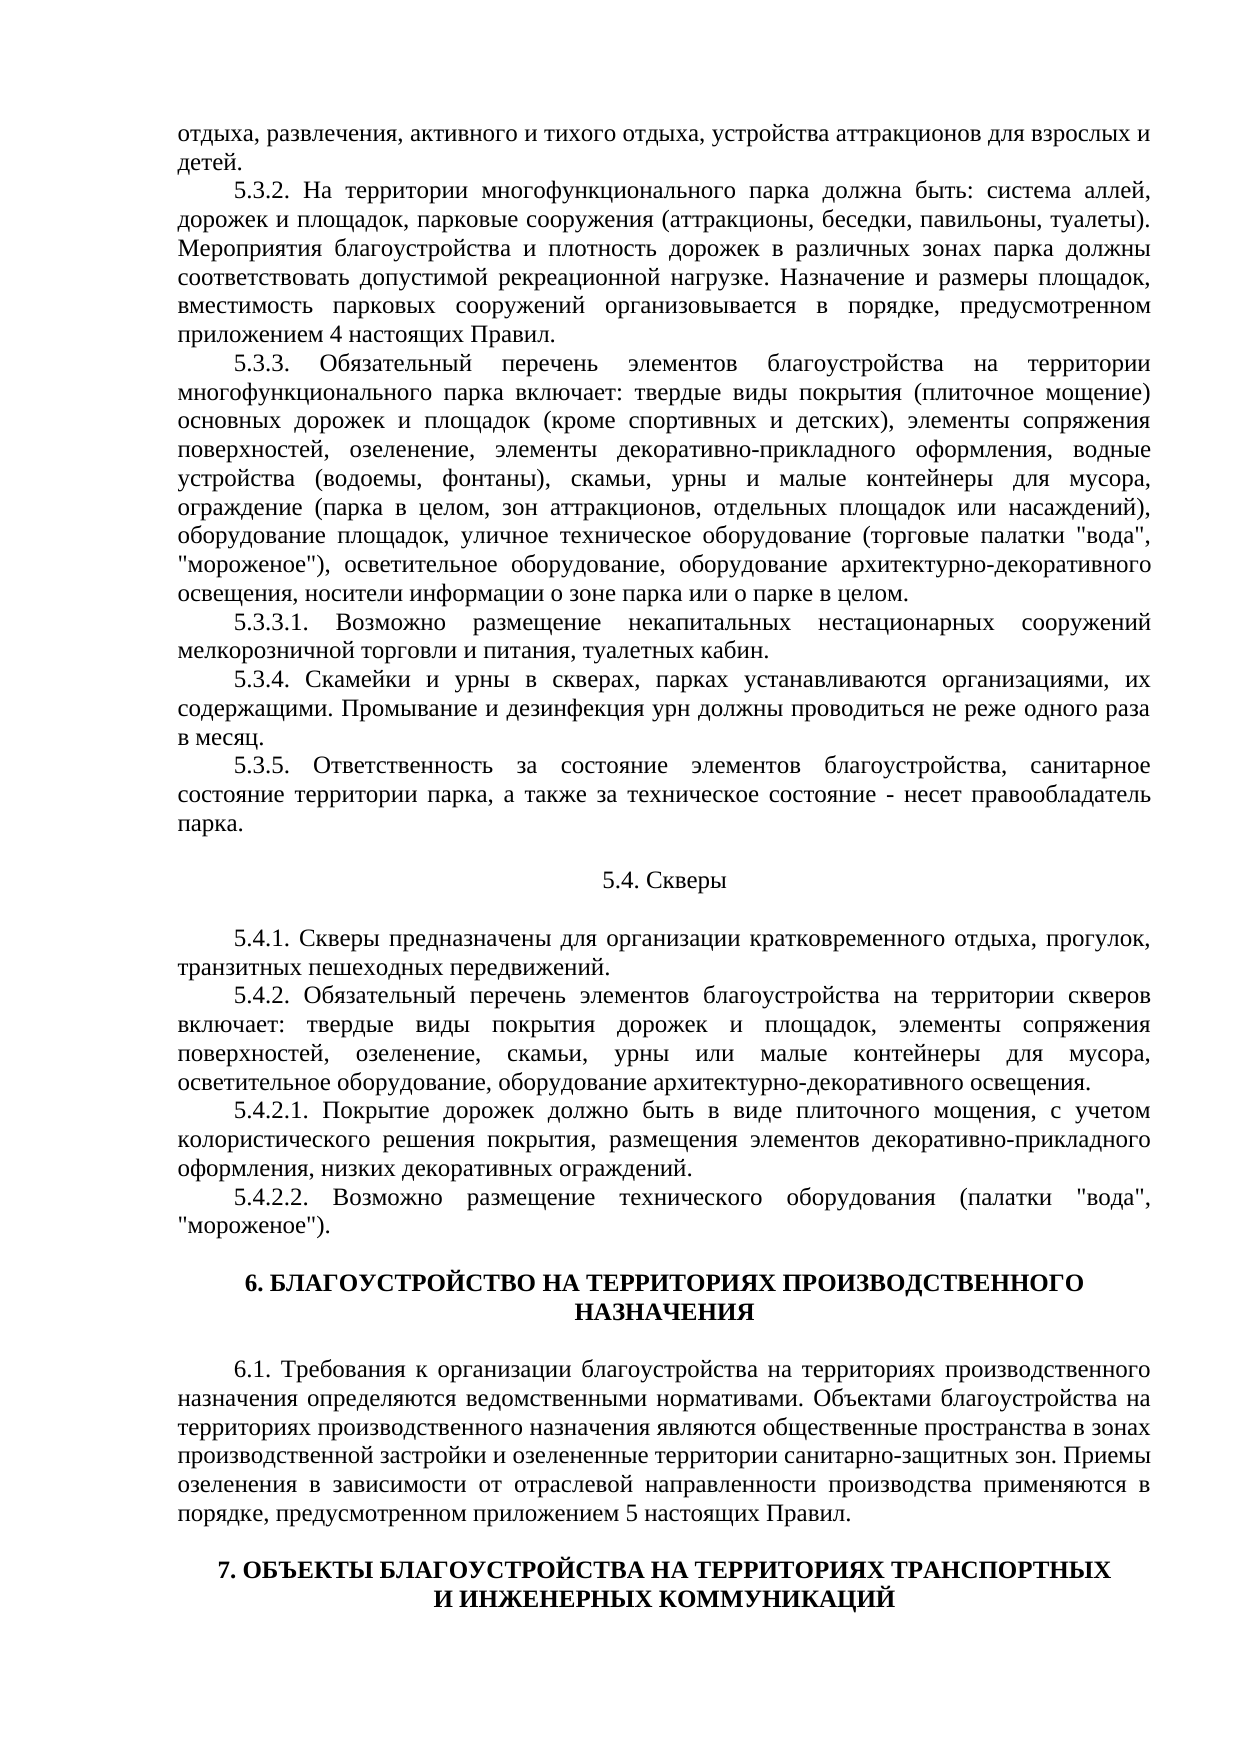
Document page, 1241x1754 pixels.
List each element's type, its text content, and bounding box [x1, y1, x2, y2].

text 5.3.3.1. Возможно размещение некапитальных нестационарных сооружений мелкорозничной торговли и питания, туалетных кабин. [177, 607, 1152, 664]
text 5.3.3. Обязательный перечень элементов благоустройства на территории многофункционального парка включает: твердые виды покрытия (плиточное мощение) основных дорожек и площадок (кроме спортивных и детских), элементы сопряжения поверхностей, озеленение, элементы декоративно-прикладного оформления, водные устройства (водоемы, фонтаны), скамьи, урны и малые контейнеры для мусора, ограждение (парка в целом, зон аттракционов, отдельных площадок или насаждений), оборудование площадок, уличное техническое оборудование (торговые палатки "вода", "мороженое"), осветительное оборудование, оборудование архитектурно-декоративного освещения, носители информации о зоне парка или о парке в целом. [177, 348, 1152, 607]
text 5.3.2. На территории многофункционального парка должна быть: система аллей, дорожек и площадок, парковые сооружения (аттракционы, беседки, павильоны, туалеты). Мероприятия благоустройства и плотность дорожек в различных зонах парка должны соответствовать допустимой рекреационной нагрузке. Назначение и размеры площадок, вместимость парковых сооружений организовывается в порядке, предусмотренном приложением 4 настоящих Правил. [177, 176, 1152, 348]
text 5.4.2.2. Возможно размещение технического оборудования (палатки "вода", "мороженое"). [177, 1182, 1152, 1239]
text НАЗНАЧЕНИЯ [177, 1297, 1152, 1326]
text 5.4.2. Обязательный перечень элементов благоустройства на территории скверов включает: твердые виды покрытия дорожек и площадок, элементы сопряжения поверхностей, озеленение, скамьи, урны или малые контейнеры для мусора, осветительное оборудование, оборудование архитектурно-декоративного освещения. [177, 981, 1152, 1096]
text И ИНЖЕНЕРНЫХ КОММУНИКАЦИЙ [177, 1584, 1152, 1613]
text 5.4.2.1. Покрытие дорожек должно быть в виде плиточного мощения, с учетом колористического решения покрытия, размещения элементов декоративно-прикладного оформления, низких декоративных ограждений. [177, 1096, 1152, 1182]
text 5.4.1. Скверы предназначены для организации кратковременного отдыха, прогулок, транзитных пешеходных передвижений. [177, 923, 1152, 981]
text 5.4. Скверы [177, 866, 1152, 894]
text 6. БЛАГОУСТРОЙСТВО НА ТЕРРИТОРИЯХ ПРОИЗВОДСТВЕННОГО [177, 1268, 1152, 1297]
text 6.1. Требования к организации благоустройства на территориях производственного назначения определяются ведомственными нормативами. Объектами благоустройства на территориях производственного назначения являются общественные пространства в зонах производственной застройки и озелененные территории санитарно-защитных зон. Приемы озеленения в зависимости от отраслевой направленности производства применяются в порядке, предусмотренном приложением 5 настоящих Правил. [177, 1354, 1152, 1527]
text 7. ОБЪЕКТЫ БЛАГОУСТРОЙСТВА НА ТЕРРИТОРИЯХ ТРАНСПОРТНЫХ [177, 1556, 1152, 1584]
text 5.3.4. Скамейки и урны в скверах, парках устанавливаются организациями, их содержащими. Промывание и дезинфекция урн должны проводиться не реже одного раза в месяц. [177, 664, 1152, 751]
text 5.3.5. Ответственность за состояние элементов благоустройства, санитарное состояние территории парка, а также за техническое состояние - несет правообладатель парка. [177, 751, 1152, 837]
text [177, 118, 1152, 176]
